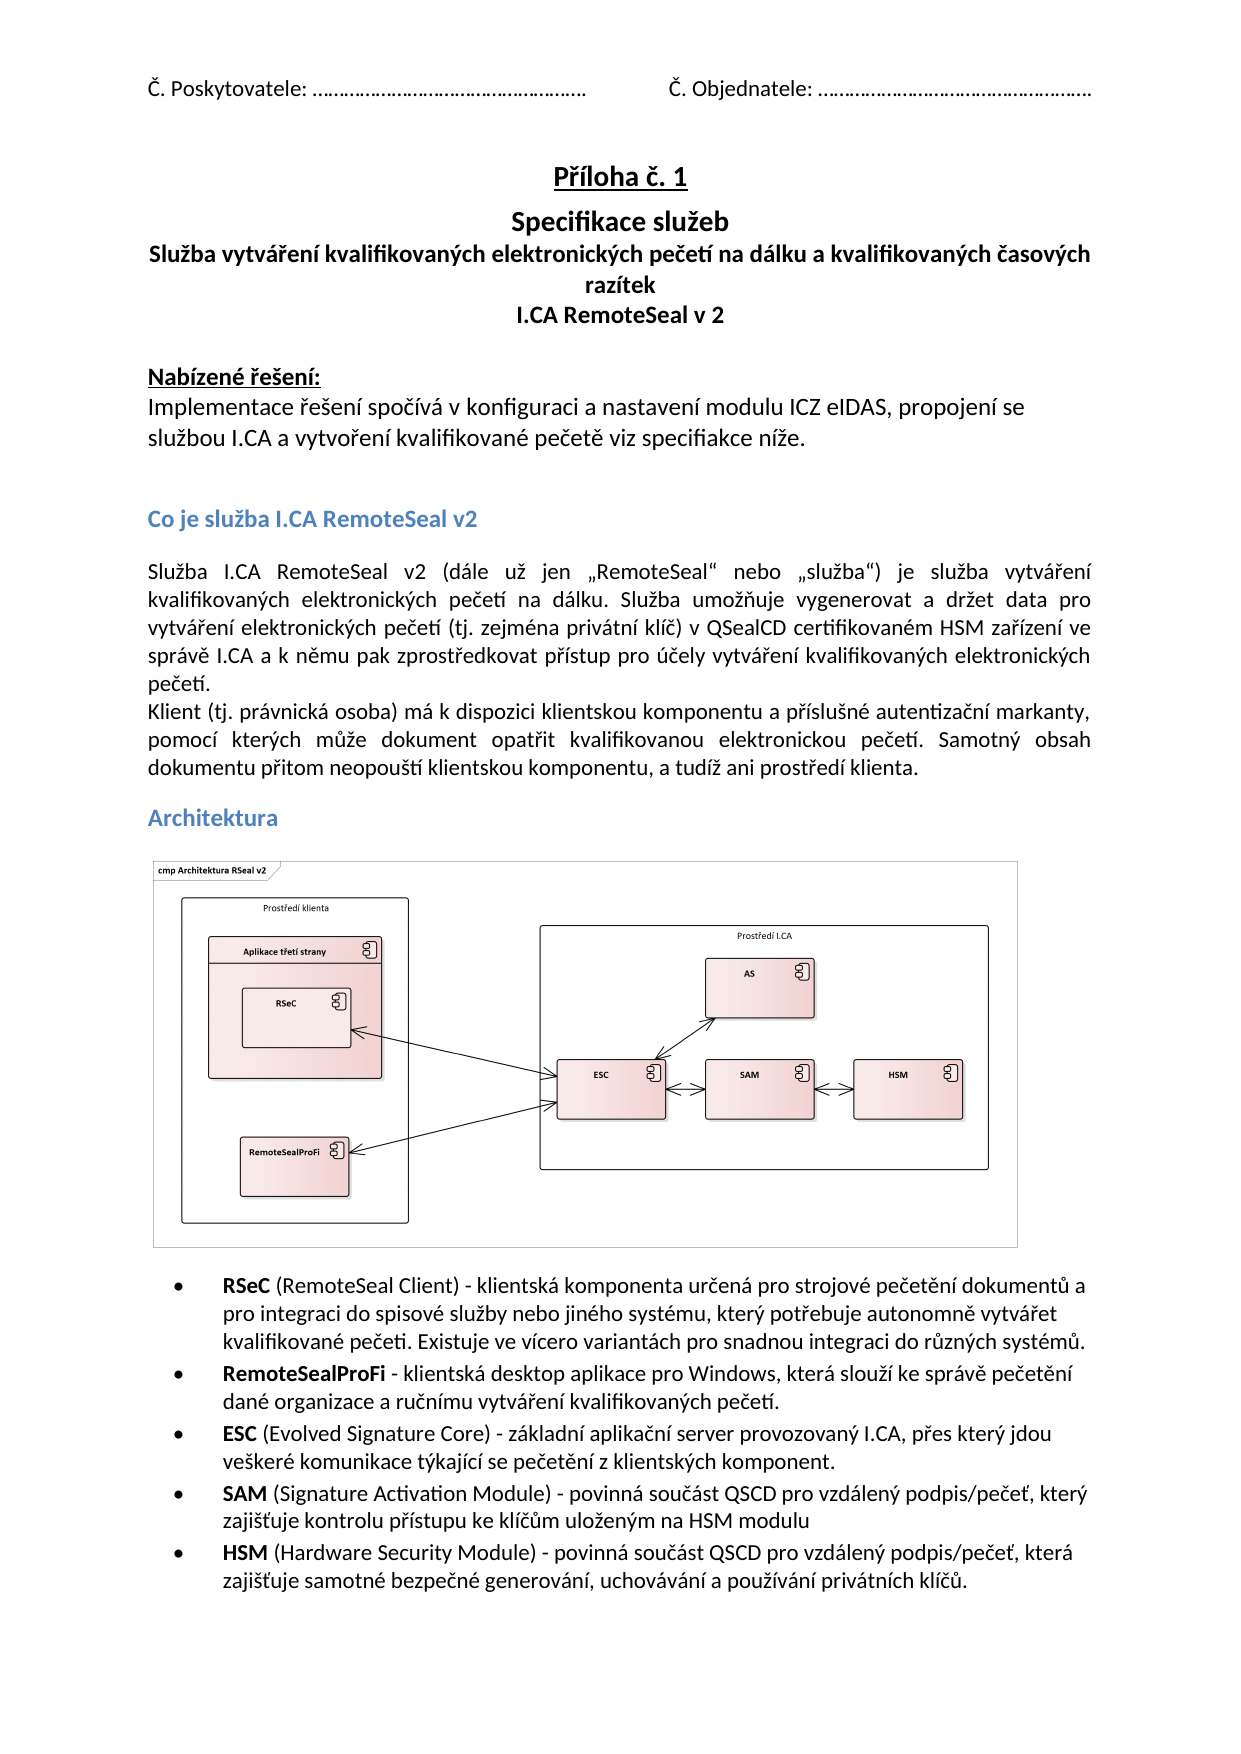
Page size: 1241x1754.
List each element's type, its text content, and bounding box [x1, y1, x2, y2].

text I.CA RemoteSeal v 2 [148, 299, 1093, 330]
text Služba I.CA RemoteSeal v2 (dále už jen „RemoteSeal“ nebo „služba“) je služba vytváření kvalifikovaných elektronických pečetí na dálku. Služba umožňuje vygenerovat a držet data pro vytváření elektronických pečetí (tj. zejména privátní klíč) v QSealCD certifikovaném HSM zařízení ve správě I.CA a k němu pak zprostředkovat přístup pro účely vytváření kvalifikovaných elektronických pečetí. Klient (tj. právnická osoba) má k dispozici klientskou komponentu a příslušné autentizační markanty, pomocí kterých může dokument opatřit kvalifikovanou elektronickou pečetí. Samotný obsah dokumentu přitom neopouští klientskou komponentu, a tudíž ani prostředí klienta. [148, 557, 1093, 781]
text Služba vytváření kvalifikovaných elektronických pečetí na dálku a kvalifikovaných časových razítek [148, 238, 1093, 299]
list ESC (Evolved Signature Core) - základní aplikační server provozovaný I.CA, přes který jdou veškeré komunikace týkající se pečetění z klientských komponent. [173, 1419, 1093, 1475]
picture [147, 856, 1023, 1253]
list RemoteSealProFi - klientská desktop aplikace pro Windows, která slouží ke správě pečetění dané organizace a ručnímu vytváření kvalifikovaných pečetí. [173, 1359, 1093, 1415]
list SAM (Signature Activation Module) - povinná součást QSCD pro vzdálený podpis/pečeť, který zajišťuje kontrolu přístupu ke klíčům uloženým na HSM modulu [173, 1479, 1093, 1535]
list RSeC (RemoteSeal Client) - klientská komponenta určená pro strojové pečetění dokumentů a pro integraci do spisové služby nebo jiného systému, který potřebuje autonomně vytvářet kvalifikované pečeti. Existuje ve vícero variantách pro snadnou integraci do různých systémů. [173, 1271, 1093, 1355]
text Příloha č. 1 [148, 158, 1093, 194]
text Specifikace služeb [148, 203, 1093, 238]
text Implementace řešení spočívá v konfiguraci a nastavení modulu ICZ eIDAS, propojení se službou I.CA a vytvoření kvalifikované pečetě viz specifiakce níže. [148, 391, 1093, 452]
subtitle Co je služba I.CA RemoteSeal v2 [148, 503, 1093, 534]
list HSM (Hardware Security Module) - povinná součást QSCD pro vzdálený podpis/pečeť, která zajišťuje samotné bezpečné generování, uchovávání a používání privátních klíčů. [173, 1538, 1093, 1594]
text Nabízené řešení: [148, 361, 1093, 391]
subtitle Architektura [148, 802, 1093, 833]
